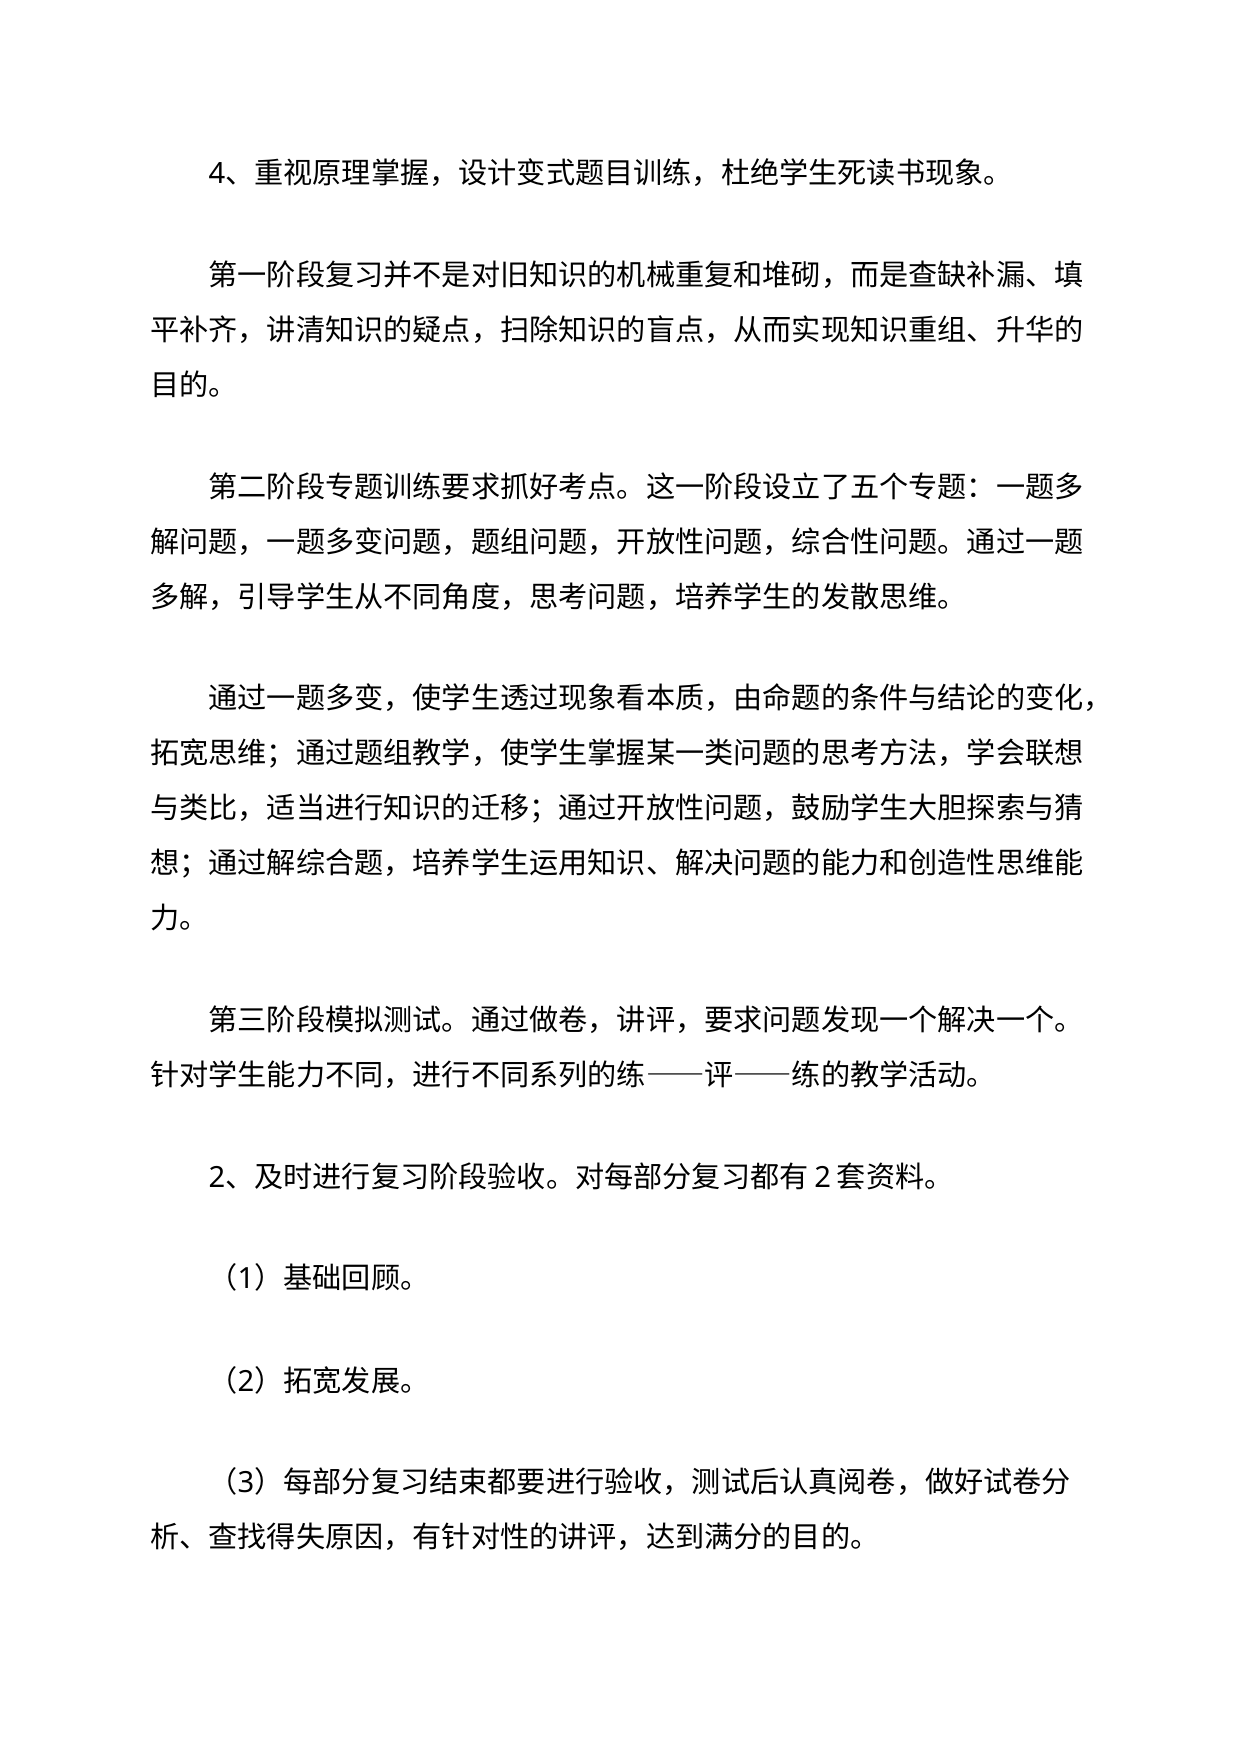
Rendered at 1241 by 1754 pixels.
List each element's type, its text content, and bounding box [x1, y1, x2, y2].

text 4、重视原理掌握，设计变式题目训练，杜绝学生死读书现象。 [150, 150, 1090, 192]
text 2、及时进行复习阶段验收。对每部分复习都有2套资料。 [150, 1153, 1090, 1196]
text （2）拓宽发展。 [150, 1357, 1090, 1399]
text 第二阶段专题训练要求抓好考点。这一阶段设立了五个专题：一题多解问题，一题多变问题，题组问题，开放性问题，综合性问题。通过一题多解，引导学生从不同角度，思考问题，培养学生的发散思维。 [150, 463, 1090, 616]
text （1）基础回顾。 [150, 1255, 1090, 1297]
text 第一阶段复习并不是对旧知识的机械重复和堆砌，而是查缺补漏、填平补齐，讲清知识的疑点，扫除知识的盲点，从而实现知识重组、升华的目的。 [150, 252, 1090, 404]
text 通过一题多变，使学生透过现象看本质，由命题的条件与结论的变化，拓宽思维；通过题组教学，使学生掌握某一类问题的思考方法，学会联想与类比，适当进行知识的迁移；通过开放性问题，鼓励学生大胆探索与猜想；通过解综合题，培养学生运用知识、解决问题的能力和创造性思维能力。 [150, 675, 1090, 937]
text 第三阶段模拟测试。通过做卷，讲评，要求问题发现一个解决一个。针对学生能力不同，进行不同系列的练——评——练的教学活动。 [150, 996, 1090, 1094]
text （3）每部分复习结束都要进行验收，测试后认真阅卷，做好试卷分析、查找得失原因，有针对性的讲评，达到满分的目的。 [150, 1459, 1090, 1556]
